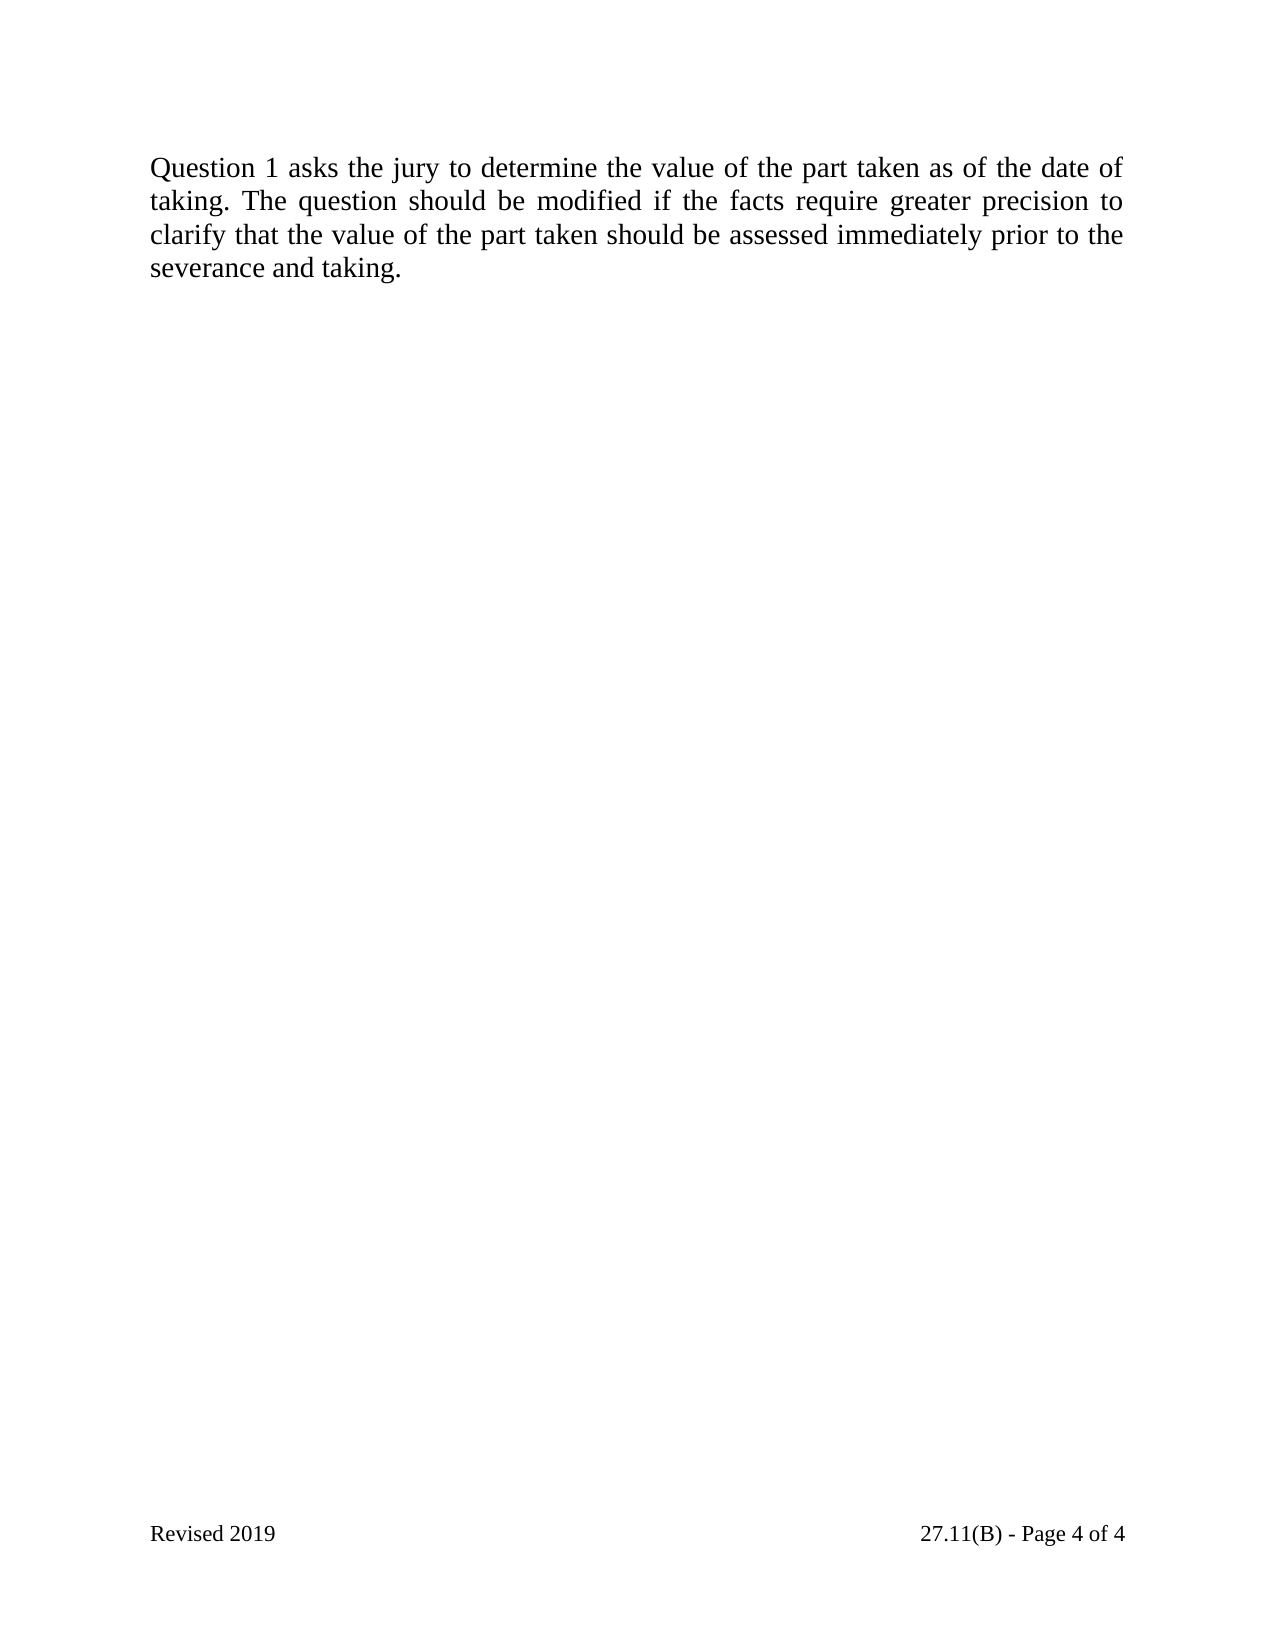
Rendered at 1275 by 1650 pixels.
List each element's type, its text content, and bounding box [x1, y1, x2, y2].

text Question 1 asks the jury to determine the value of the part taken as of the date of taking. The question should be modified if the facts require greater precision to clarify that the value of the part taken should be assessed immediately prior to the severance and taking. [150, 150, 1125, 284]
